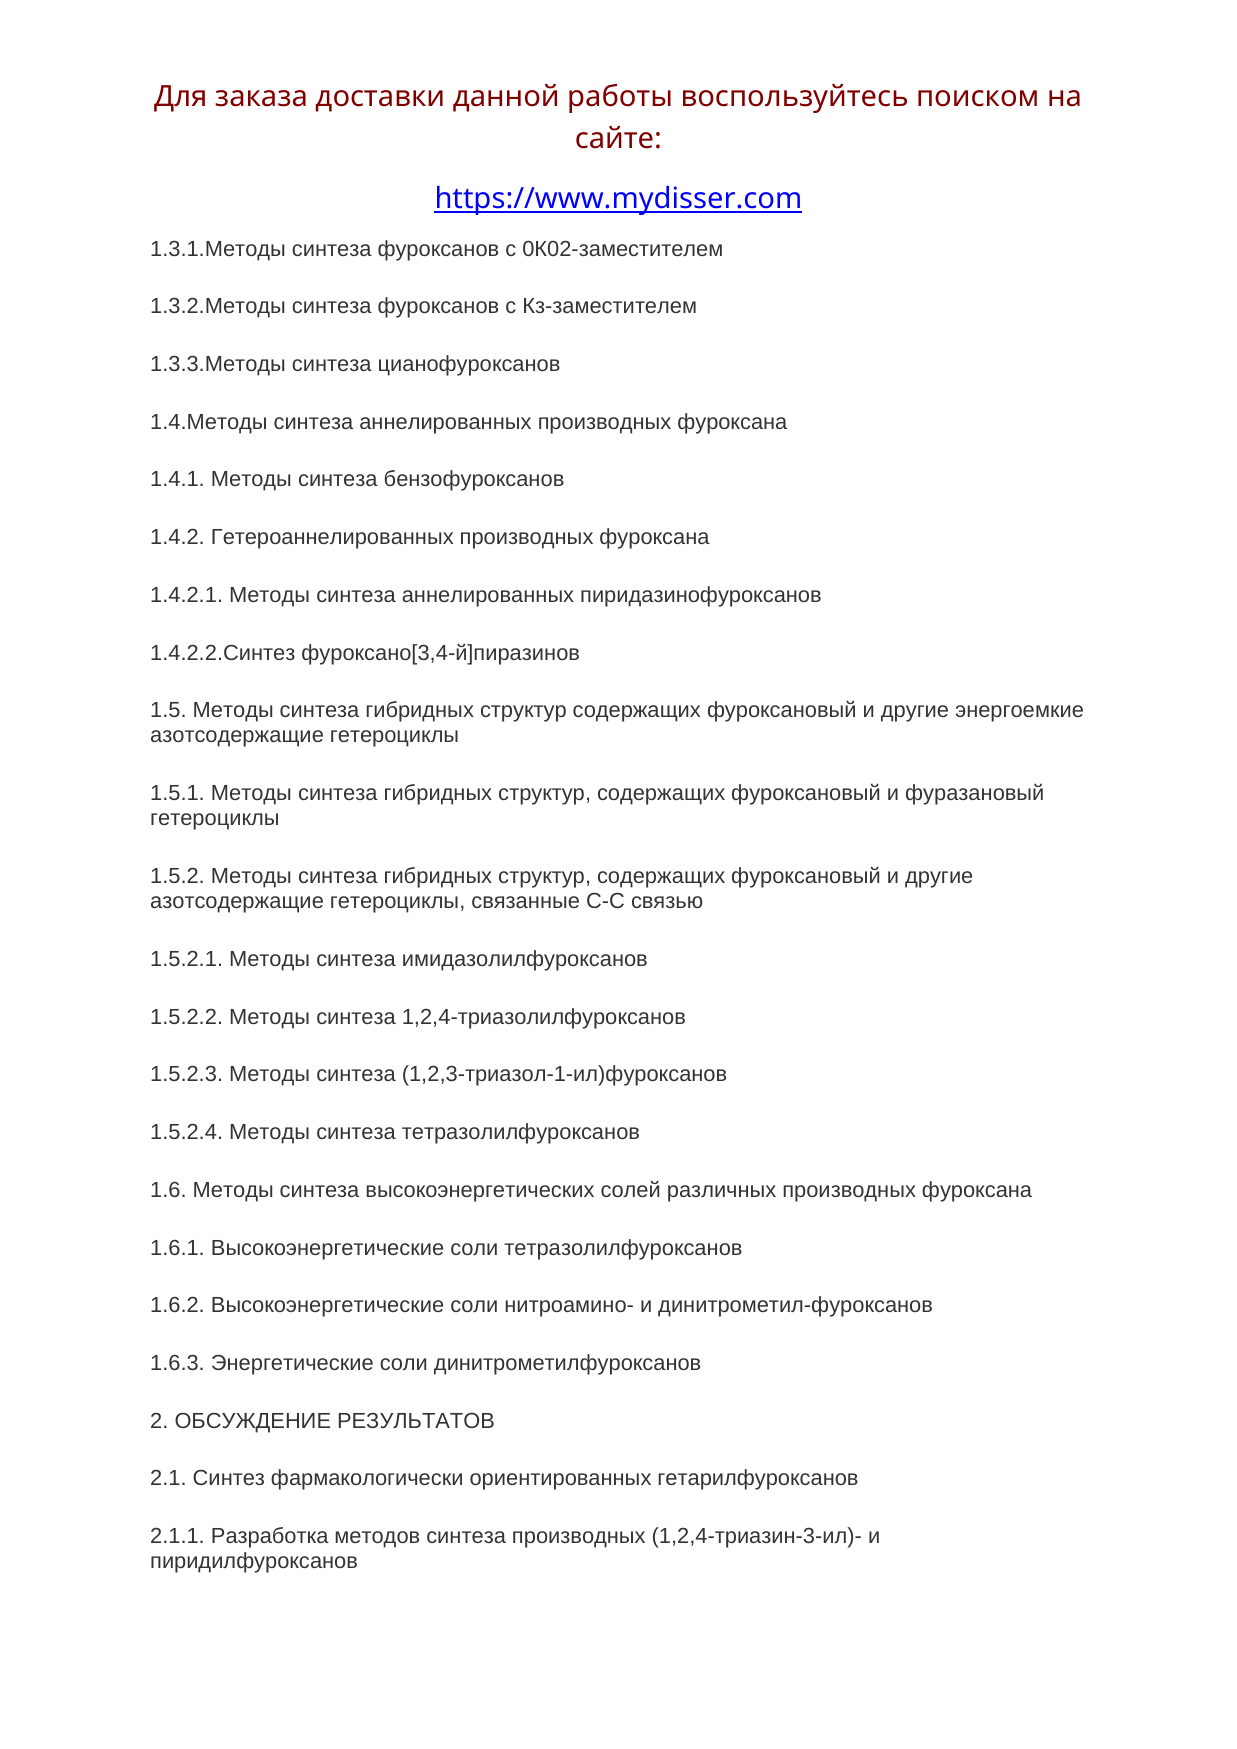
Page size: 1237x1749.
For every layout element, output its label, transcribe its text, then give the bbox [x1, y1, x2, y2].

text 1.4.2. Гетероаннелированных производных фуроксана [150, 524, 1086, 549]
text 1.4.Методы синтеза аннелированных производных фуроксана [150, 409, 1086, 434]
text 1.3.3.Методы синтеза цианофуроксанов [150, 351, 1086, 376]
text 1.5.2.1. Методы синтеза имидазолилфуроксанов [150, 946, 1086, 971]
text 1.6.2. Высокоэнергетические соли нитроамино- и динитрометил-фуроксанов [150, 1292, 1086, 1317]
text 1.5.2.4. Методы синтеза тетразолилфуроксанов [150, 1119, 1086, 1144]
text 1.4.1. Методы синтеза бензофуроксанов [150, 466, 1086, 492]
text 1.5.2. Методы синтеза гибридных структур, содержащих фуроксановый и другие азотсодержащие гетероциклы, связанные С-С связью [150, 863, 1086, 913]
text 1.5. Методы синтеза гибридных структур содержащих фуроксановый и другие энергоемкие азотсодержащие гетероциклы [150, 697, 1086, 748]
text 1.6.1. Высокоэнергетические соли тетразолилфуроксанов [150, 1234, 1086, 1260]
text 1.3.2.Методы синтеза фуроксанов с Кз-заместителем [150, 293, 1086, 318]
text 2.1. Синтез фармакологически ориентированных гетарилфуроксанов [150, 1465, 1086, 1491]
text 2. ОБСУЖДЕНИЕ РЕЗУЛЬТАТОВ [150, 1408, 1086, 1433]
text 1.4.2.1. Методы синтеза аннелированных пиридазинофуроксанов [150, 582, 1086, 607]
text 1.5.1. Методы синтеза гибридных структур, содержащих фуроксановый и фуразановый гетероциклы [150, 780, 1086, 831]
text 1.6. Методы синтеза высокоэнергетических солей различных производных фуроксана [150, 1177, 1086, 1202]
text 1.3.1.Методы синтеза фуроксанов с 0К02-заместителем [150, 236, 1086, 261]
text 1.4.2.2.Синтез фуроксано[3,4-й]пиразинов [150, 639, 1086, 665]
text 2.1.1. Разработка методов синтеза производных (1,2,4-триазин-3-ил)- и пиридилфуроксанов [150, 1523, 1086, 1573]
text 1.5.2.2. Методы синтеза 1,2,4-триазолилфуроксанов [150, 1004, 1086, 1029]
text 1.5.2.3. Методы синтеза (1,2,3-триазол-1-ил)фуроксанов [150, 1061, 1086, 1087]
text 1.6.3. Энергетические соли динитрометилфуроксанов [150, 1350, 1086, 1375]
